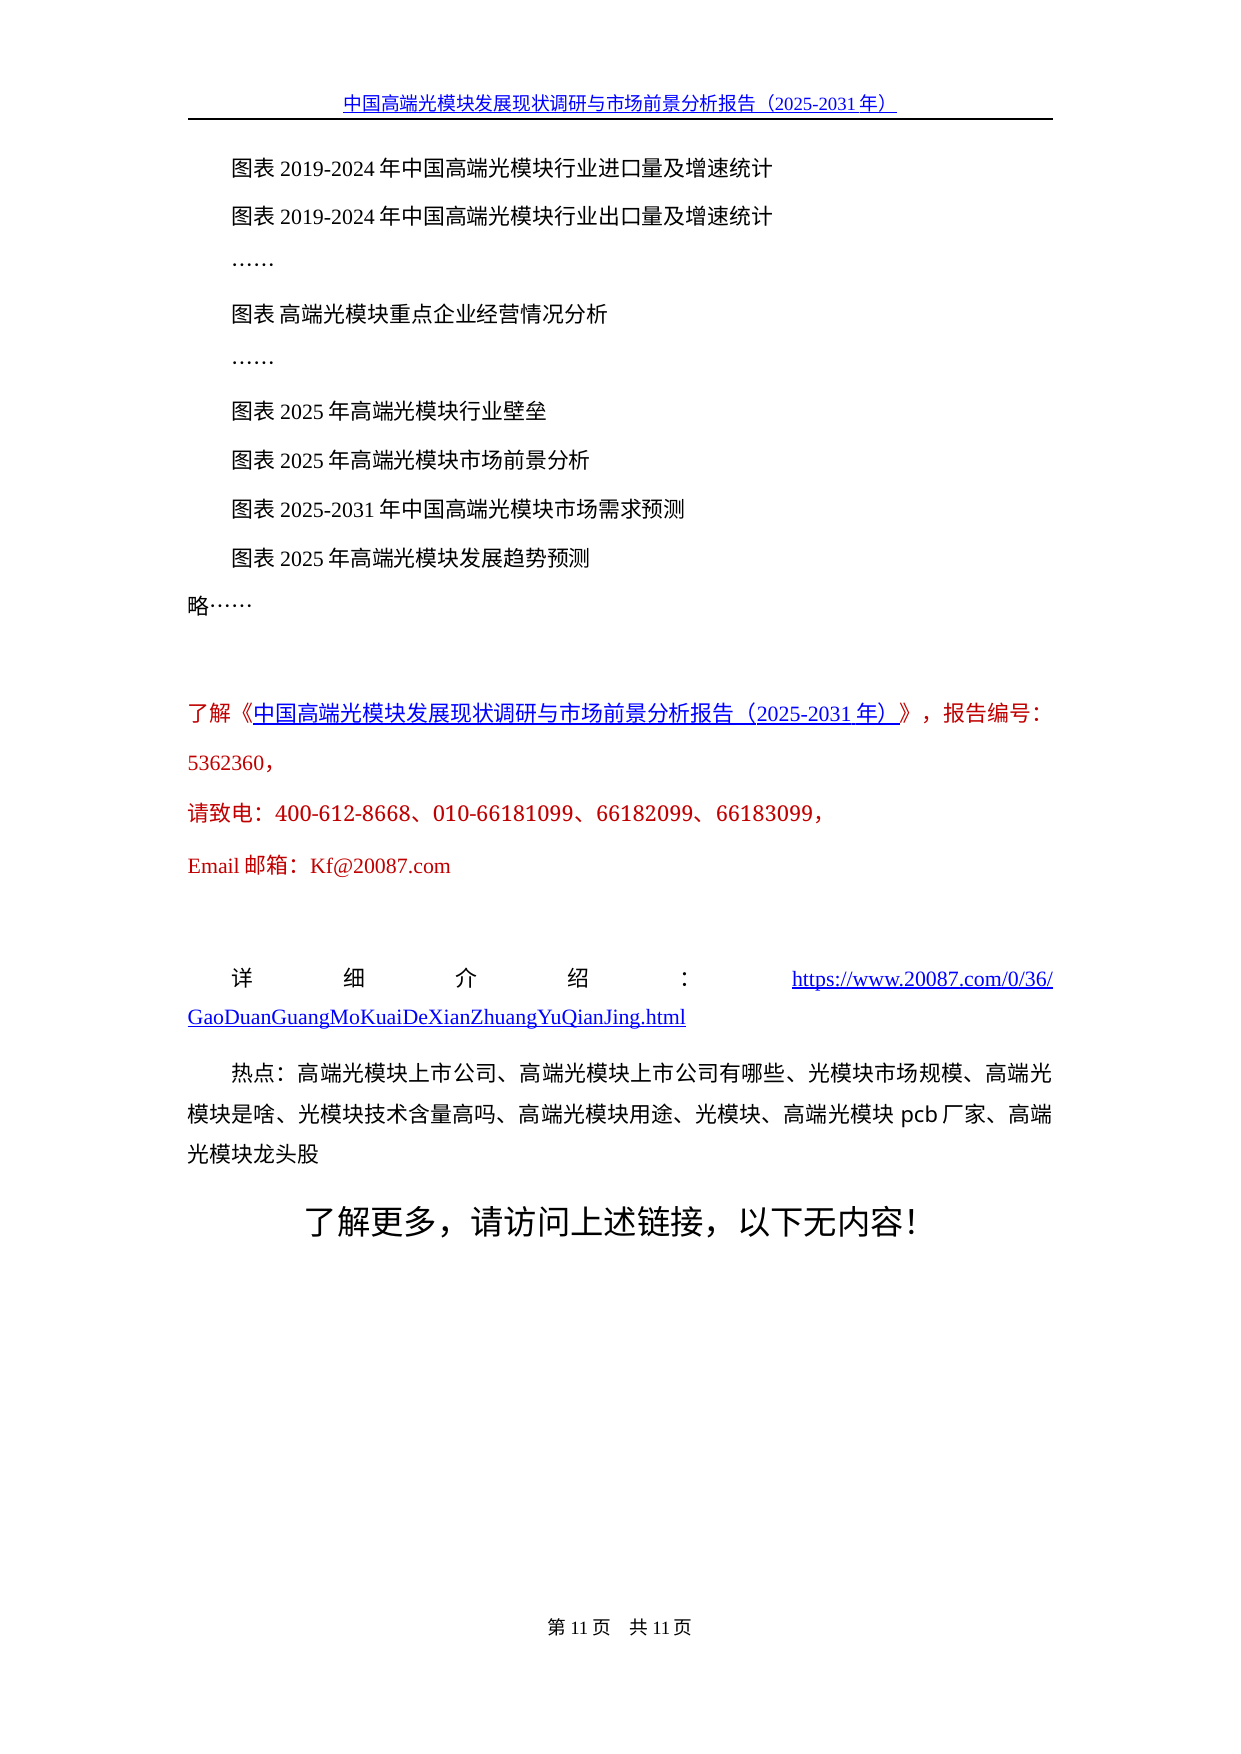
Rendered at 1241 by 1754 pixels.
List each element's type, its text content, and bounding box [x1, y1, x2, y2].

text Email邮箱：Kf@20087.com [187, 847, 1053, 880]
text 详细介绍：https://www.20087.com/0/36/GaoDuanGuangMoKuaiDeXianZhuangYuQianJing.html [187, 960, 1053, 1033]
text 请致电：400-612-8668、010-66181099、66182099、66183099， [187, 796, 1053, 828]
text 了解《中国高端光模块发展现状调研与市场前景分析报告（2025-2031年）》，报告编号：5362360， [187, 695, 1053, 777]
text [187, 150, 1053, 621]
title 了解更多，请访问上述链接，以下无内容！ [187, 1187, 1053, 1252]
text 热点：高端光模块上市公司、高端光模块上市公司有哪些、光模块市场规模、高端光模块是啥、光模块技术含量高吗、高端光模块用途、光模块、高端光模块pcb厂家、高端光模块龙头股 [187, 1056, 1053, 1169]
